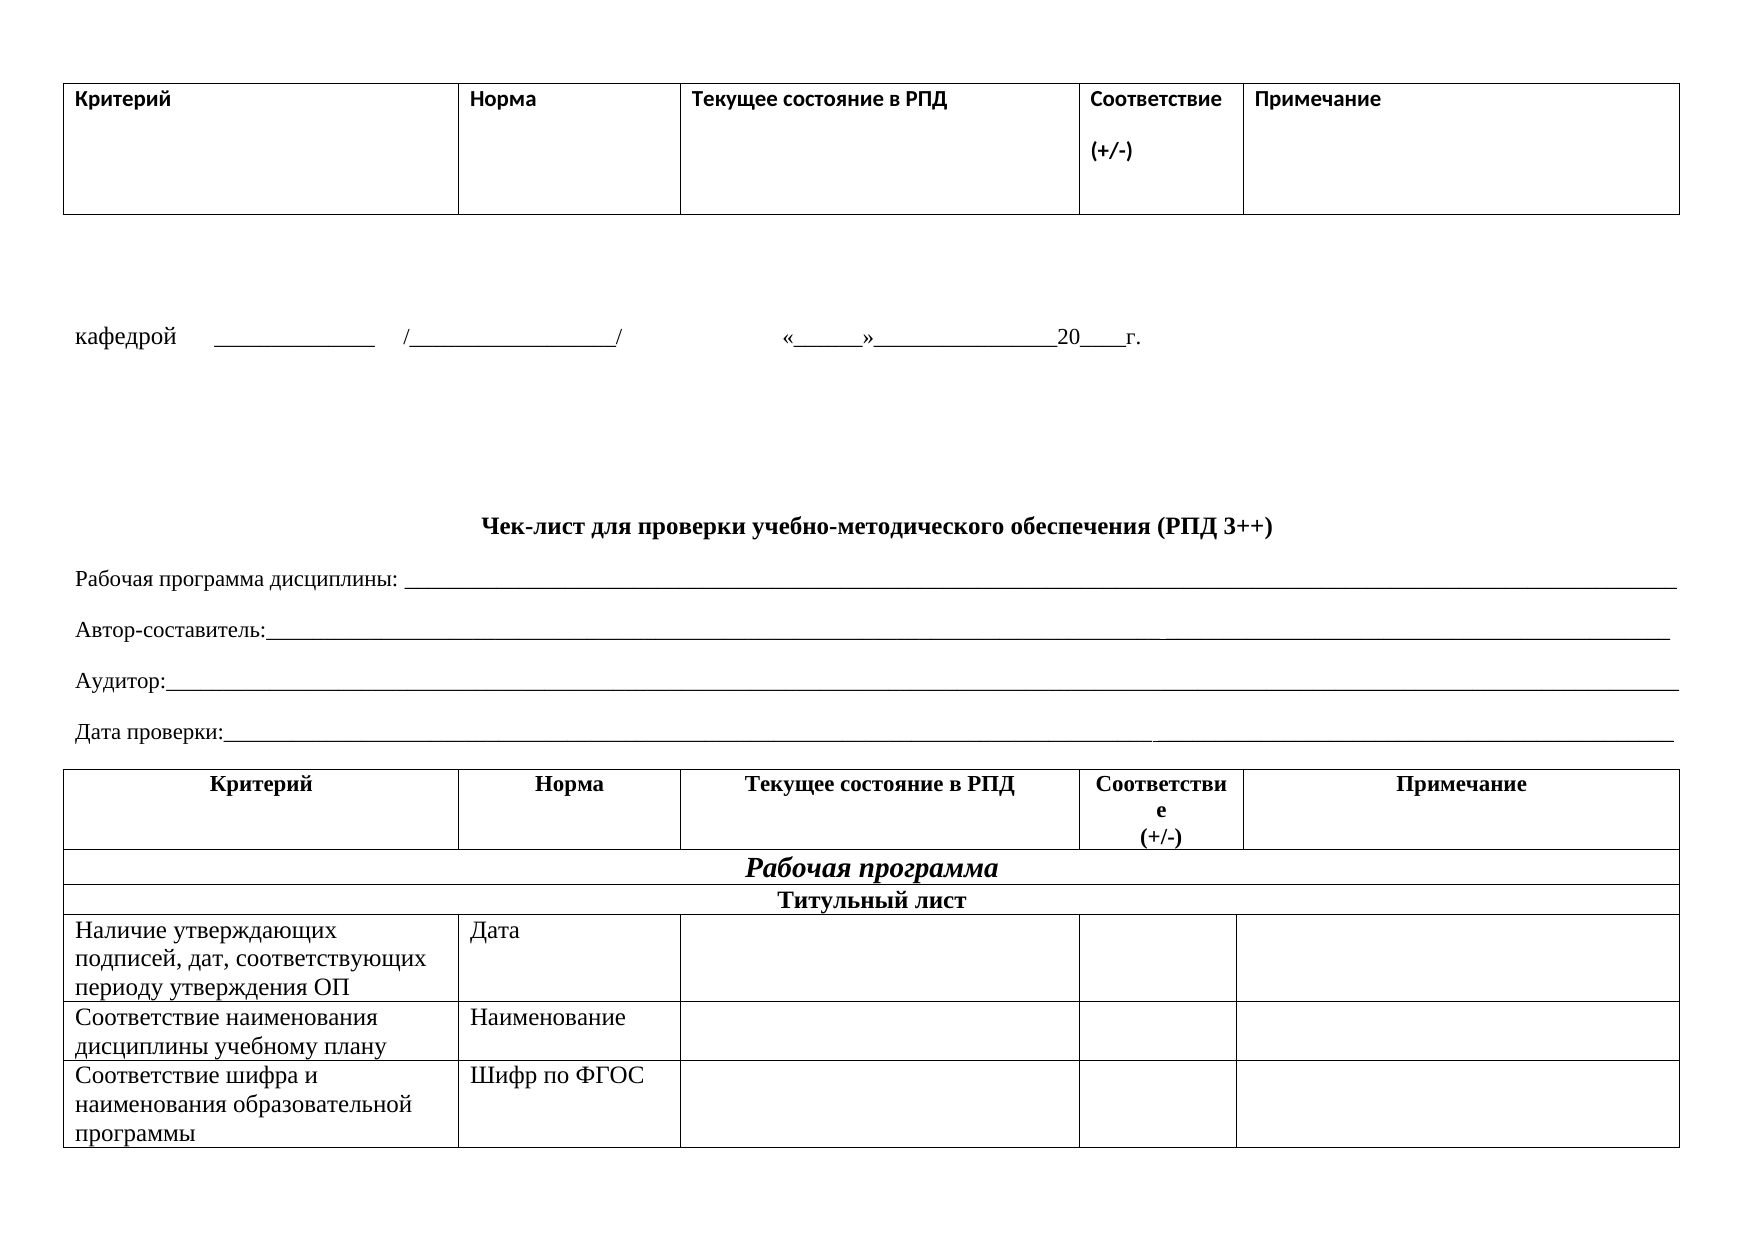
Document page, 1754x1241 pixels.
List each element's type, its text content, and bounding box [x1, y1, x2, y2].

table_cell [1237, 1061, 1679, 1147]
table_cell [681, 1061, 1079, 1147]
text Аудитор:____________________________________________________________________________________________________________________________________ [75, 667, 1679, 693]
table_cell [1080, 915, 1236, 1001]
table_cell Титульный лист [64, 885, 1679, 914]
table_header Норма [459, 770, 680, 849]
table_cell Шифр по ФГОС [459, 1061, 680, 1147]
table_cell [681, 1002, 1079, 1059]
table_cell [1080, 1002, 1236, 1059]
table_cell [64, 1061, 458, 1147]
table_header Соответствие (+/-) [1080, 770, 1243, 849]
text Дата проверки:_________________________________________________________________________________ _____________________________________________ [75, 718, 1679, 744]
text кафедрой ______________ /__________________/ «______»________________20____г. [75, 321, 1679, 349]
text Чек-лист для проверки учебно-методического обеспечения (РПД 3++) [75, 511, 1679, 540]
table_cell Наличие утверждающих подписей, дат, соответствующих периоду утверждения ОП [64, 915, 458, 1001]
table_header Текущее состояние в РПД [681, 770, 1079, 849]
table_header Примечание [1244, 770, 1679, 849]
table_header Критерий [64, 770, 458, 849]
table_cell [681, 915, 1079, 1001]
table_cell Рабочая программа [64, 850, 1679, 884]
table_cell [1237, 1002, 1679, 1059]
text Автор-составитель:______________________________________________________________________________ ____________________________________________ [75, 616, 1679, 642]
table_cell [1080, 1061, 1236, 1147]
table_cell Соответствие наименования дисциплины учебному плану [64, 1002, 458, 1059]
table_cell [1237, 915, 1679, 1001]
text Рабочая программа дисциплины: _______________________________________________________________________________________________________________ [75, 565, 1679, 591]
table_cell Наименование [459, 1002, 680, 1059]
table_cell Дата [459, 915, 680, 1001]
